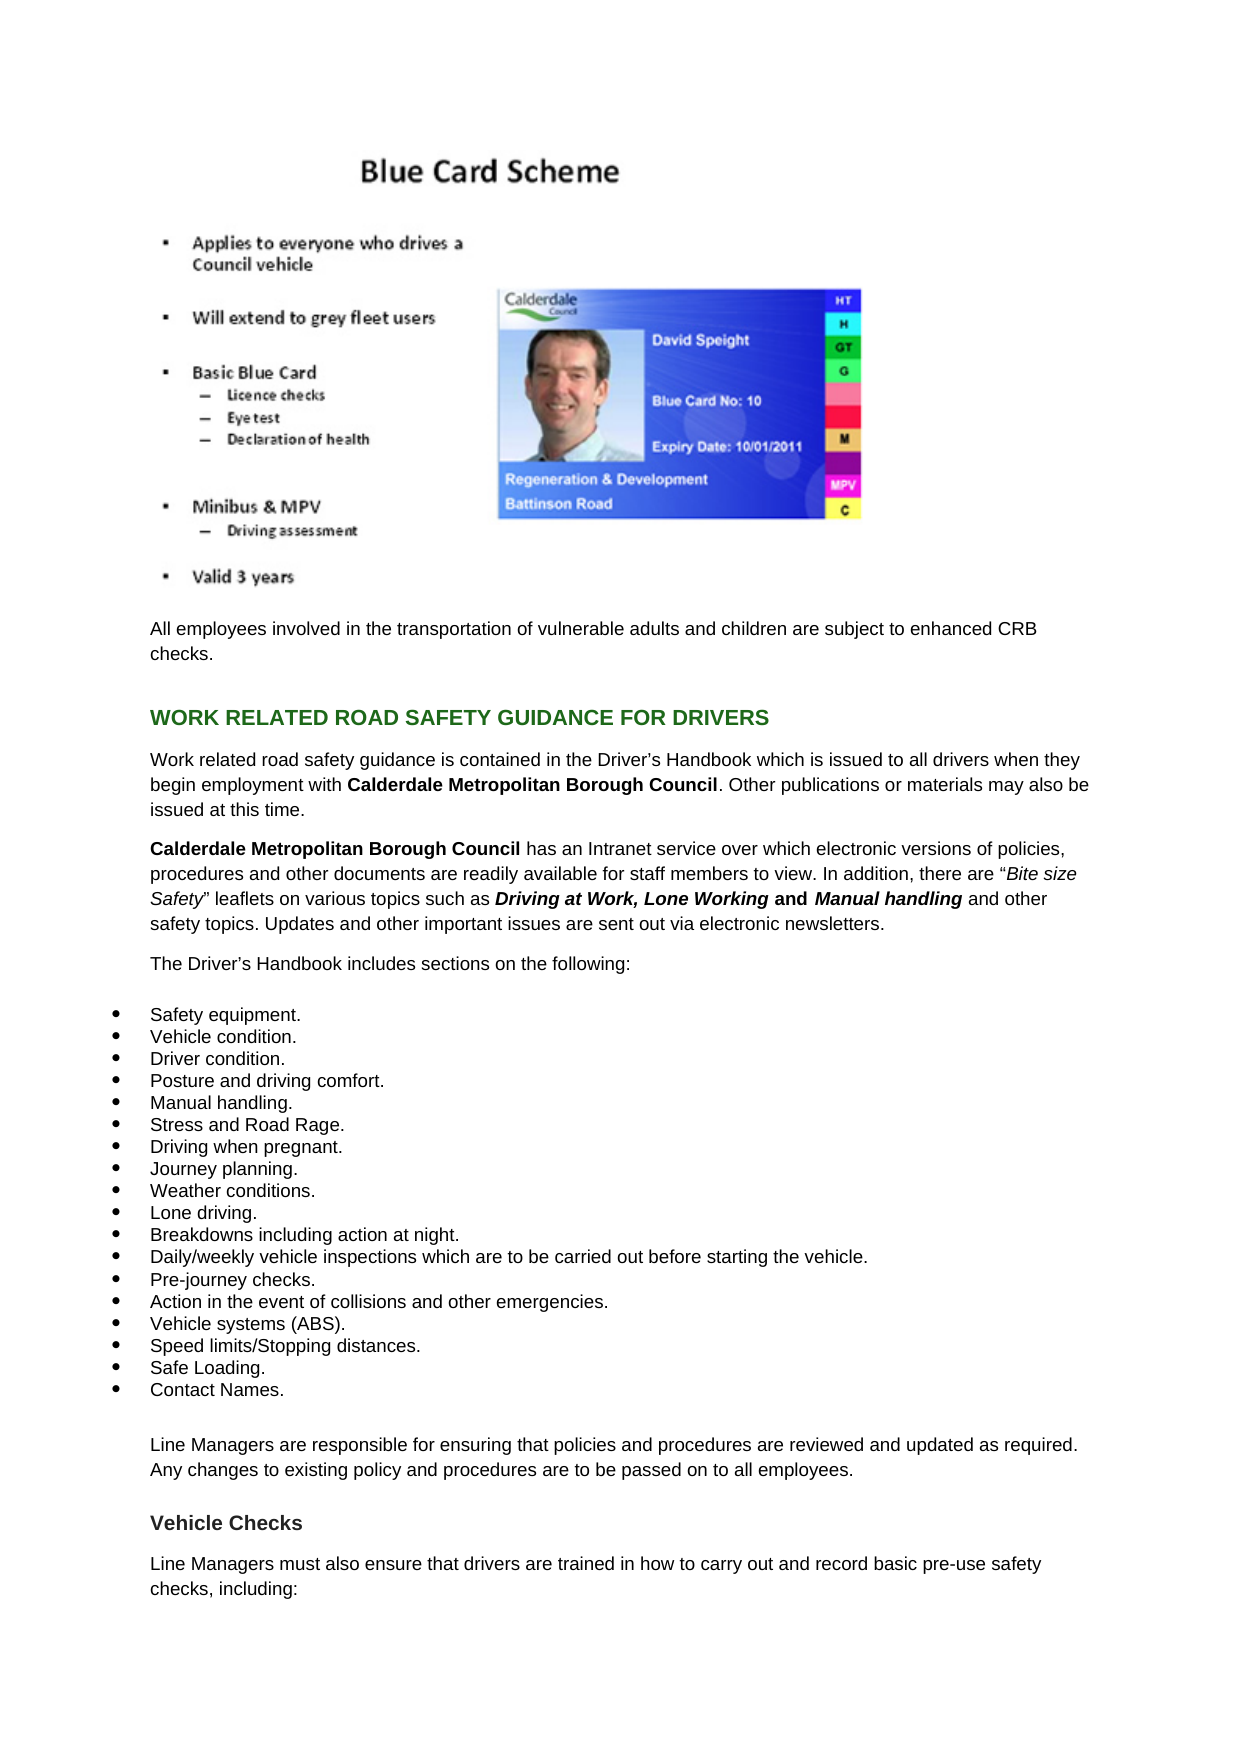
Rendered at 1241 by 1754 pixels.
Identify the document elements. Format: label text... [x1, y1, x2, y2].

list Manual handling. [112, 1092, 1090, 1114]
list Contact Names. [112, 1379, 1090, 1401]
text Calderdale Metropolitan Borough Council has an Intranet service over which electronic versions of policies, procedures and other documents are readily available for staff members to view. In addition, there are “Bite size Safety” leaflets on various topics such as Driving at Work, Lone Working and Manual handling and other safety topics. Updates and other important issues are sent out via electronic newsletters. [150, 834, 1090, 934]
list Posture and driving comfort. [112, 1069, 1090, 1092]
text The Driver’s Handbook includes sections on the following: [150, 949, 1090, 974]
list Driver condition. [112, 1047, 1090, 1069]
list Safety equipment. [112, 1003, 1090, 1025]
list Action in the event of collisions and other emergencies. [112, 1290, 1090, 1312]
text Line Managers are responsible for ensuring that policies and procedures are reviewed and updated as required. Any changes to existing policy and procedures are to be passed on to all employees. [150, 1430, 1090, 1480]
subtitle Vehicle Checks [150, 1511, 1090, 1535]
list Vehicle condition. [112, 1025, 1090, 1047]
text All employees involved in the transportation of vulnerable adults and children are subject to enhanced CRB checks. [150, 614, 1090, 664]
list Safe Loading. [112, 1357, 1090, 1379]
text Line Managers must also ensure that drivers are trained in how to carry out and record basic pre-use safety checks, including: [150, 1550, 1090, 1600]
subtitle WORK RELATED ROAD SAFETY GUIDANCE FOR DRIVERS [150, 705, 1090, 730]
text Work related road safety guidance is contained in the Driver’s Handbook which is issued to all drivers when they begin employment with Calderdale Metropolitan Borough Council. Other publications or materials may also be issued at this time. [150, 745, 1090, 820]
list Pre-journey checks. [112, 1268, 1090, 1290]
picture [150, 150, 869, 600]
list Vehicle systems (ABS). [112, 1312, 1090, 1334]
list Driving when pregnant. [112, 1136, 1090, 1158]
list Breakdowns including action at night. [112, 1224, 1090, 1246]
list Weather conditions. [112, 1180, 1090, 1202]
list Lone driving. [112, 1202, 1090, 1224]
list Speed limits/Stopping distances. [112, 1334, 1090, 1357]
list Daily/weekly vehicle inspections which are to be carried out before starting the vehicle. [112, 1246, 1090, 1268]
list Stress and Road Rage. [112, 1114, 1090, 1136]
list Journey planning. [112, 1158, 1090, 1180]
